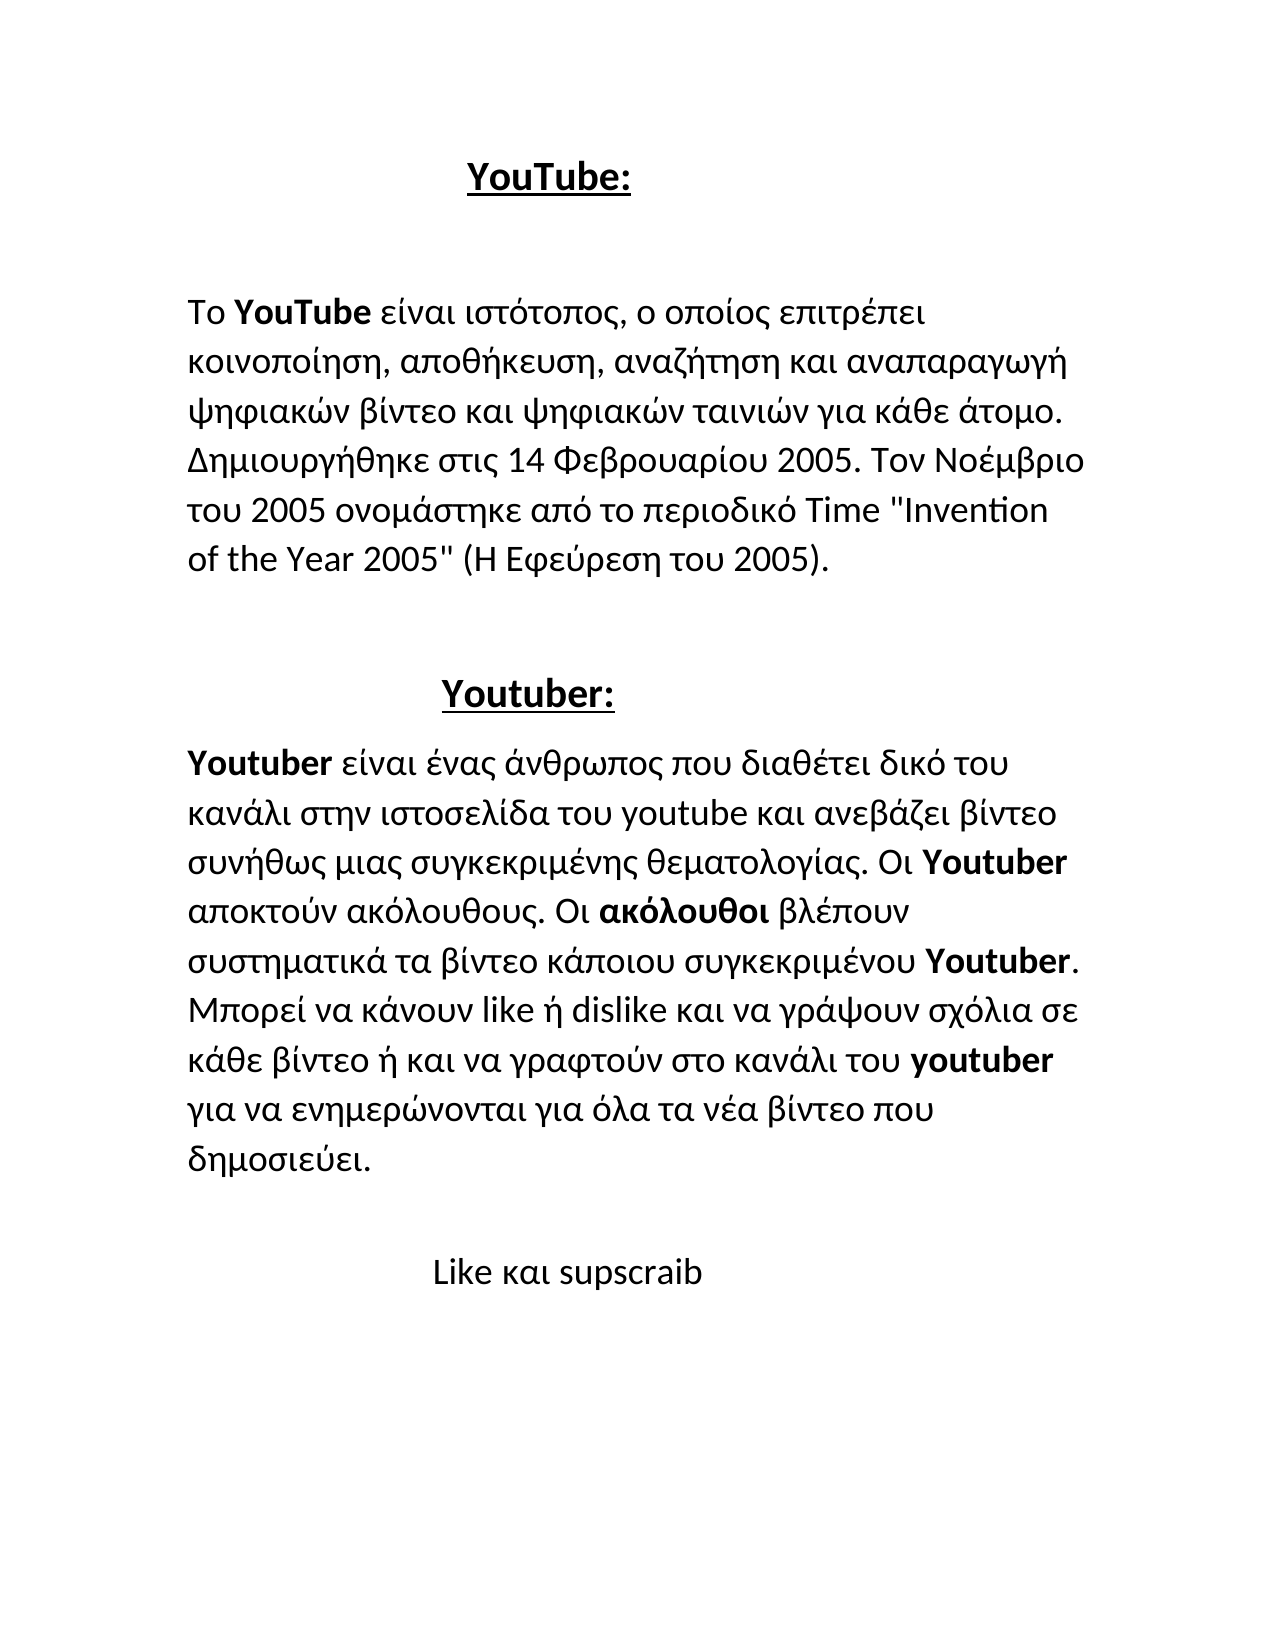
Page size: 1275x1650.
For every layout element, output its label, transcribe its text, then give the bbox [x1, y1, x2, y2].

text Youtuber: [187, 667, 1087, 718]
text YouTube: [187, 150, 1087, 201]
text Youtuber είναι ένας άνθρωπος που διαθέτει δικό του κανάλι στην ιστοσελίδα του youtube και ανεβάζει βίντεο συνήθως μιας συγκεκριμένης θεματολογίας. Οι Youtuber αποκτούν ακόλουθους. Οι ακόλουθοι βλέπουν συστηματικά τα βίντεο κάποιου συγκεκριμένου Youtuber. Μπορεί να κάνουν like ή dislike και να γράψουν σχόλια σε κάθε βίντεο ή και να γραφτούν στο κανάλι του youtuber για να ενημερώνονται για όλα τα νέα βίντεο που δημοσιεύει. [187, 739, 1087, 1181]
text Like και supscraib [187, 1248, 1087, 1294]
text To YouTube είναι ιστότοπος, ο οποίος επιτρέπει κοινοποίηση, αποθήκευση, αναζήτηση και αναπαραγωγή ψηφιακών βίντεο και ψηφιακών ταινιών για κάθε άτομο. Δημιουργήθηκε στις 14 Φεβρουαρίου 2005. Τον Νοέμβριο του 2005 ονομάστηκε από το περιοδικό Time "Invention of the Year 2005" (Η Εφεύρεση του 2005). [187, 288, 1087, 581]
